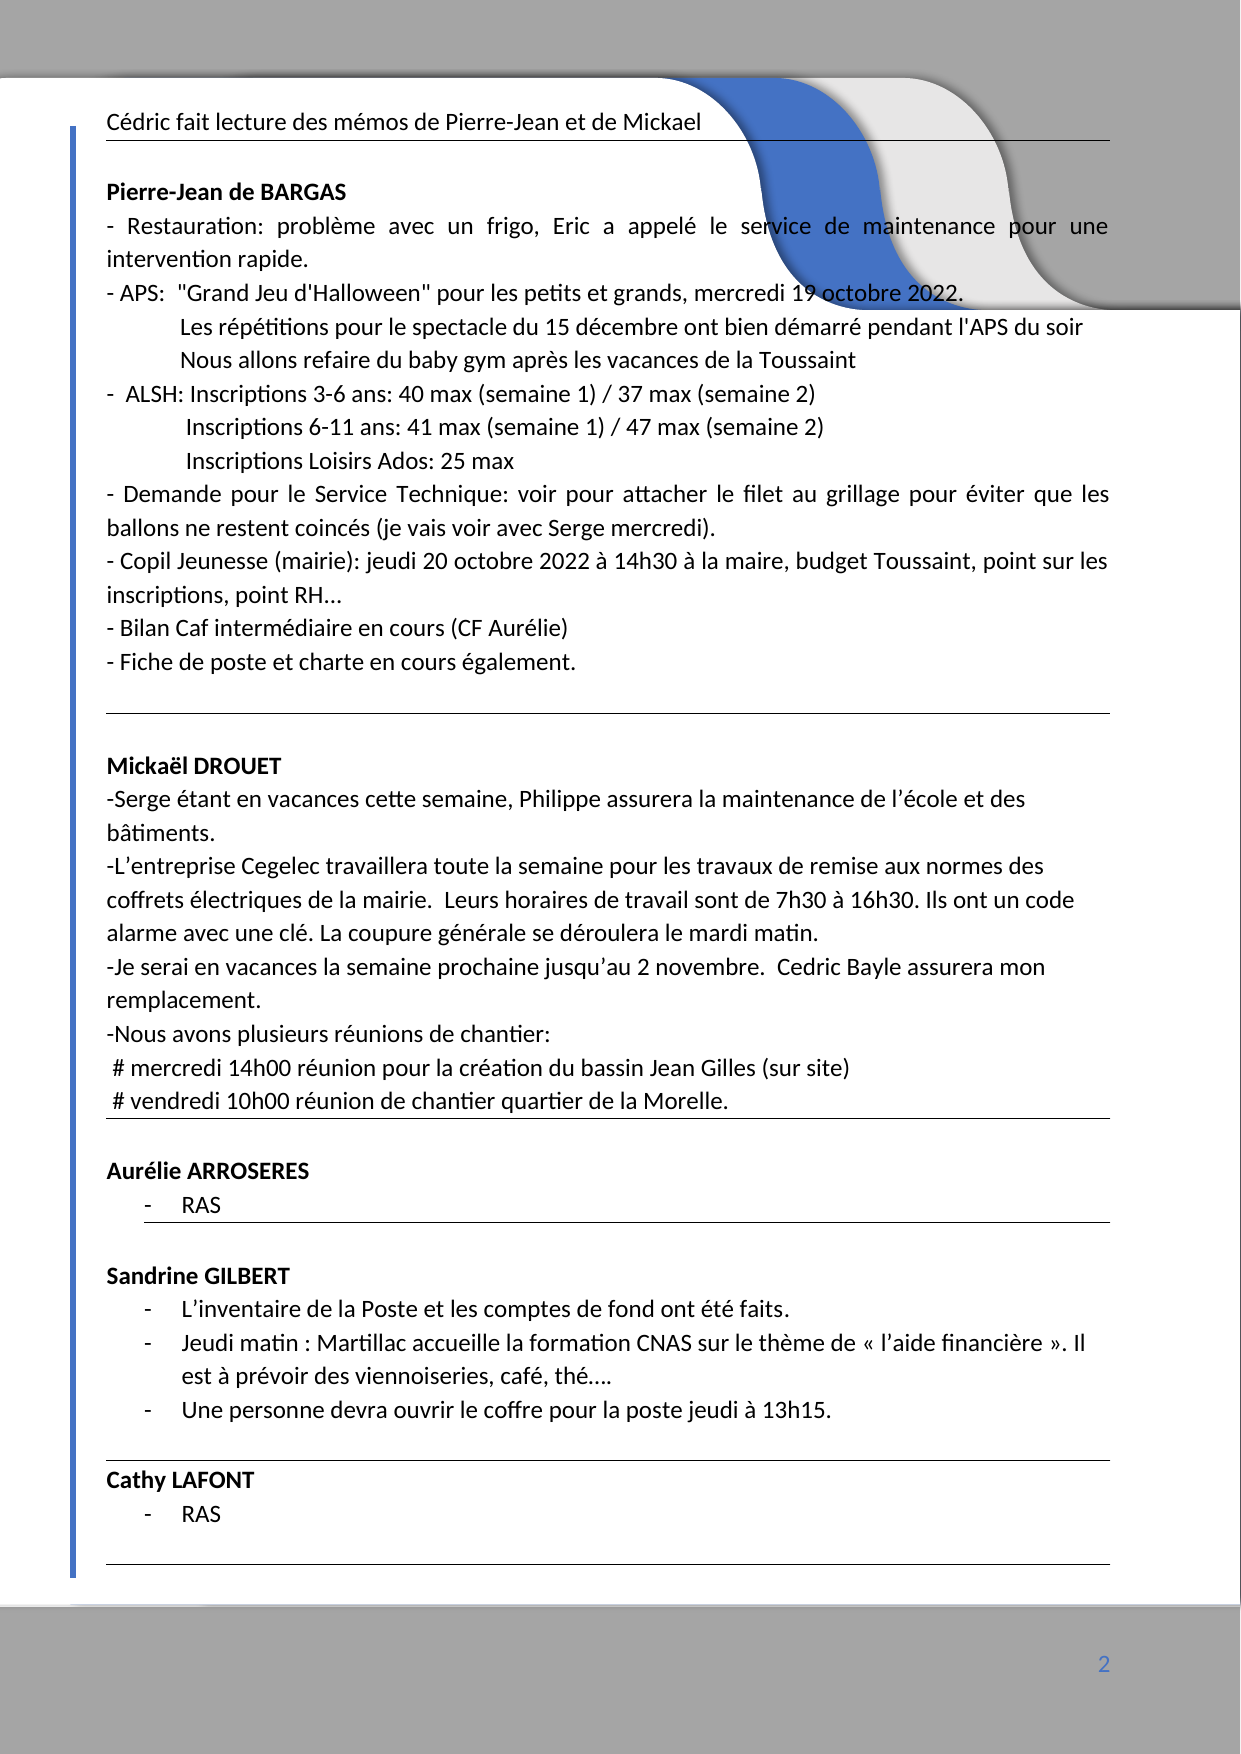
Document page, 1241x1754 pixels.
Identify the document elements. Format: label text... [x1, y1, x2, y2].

text -L’entreprise Cegelec travaillera toute la semaine pour les travaux de remise aux normes des coffrets électriques de la mairie. Leurs horaires de travail sont de 7h30 à 16h30. Ils ont un code alarme avec une clé. La coupure générale se déroulera le mardi matin. [106, 851, 1110, 948]
text -Je serai en vacances la semaine prochaine jusqu’au 2 novembre. Cedric Bayle assurera mon remplacement. [106, 951, 1110, 1015]
text -Nous avons plusieurs réunions de chantier: [106, 1018, 1110, 1049]
list RAS [144, 1498, 1110, 1528]
list L’inventaire de la Poste et les comptes de fond ont été faits. [144, 1293, 1110, 1324]
text Sandrine GILBERT [106, 1260, 1110, 1290]
text Inscriptions 6-11 ans: 41 max (semaine 1) / 47 max (semaine 2) [106, 411, 1110, 442]
text - APS: "Grand Jeu d'Halloween" pour les petits et grands, mercredi 19 octobre 2022. [106, 277, 1110, 308]
text - Restauration: problème avec un frigo, Eric a appelé le service de maintenance pour une intervention rapide. [106, 210, 1110, 274]
text - Demande pour le Service Technique: voir pour attacher le filet au grillage pour éviter que les ballons ne restent coincés (je vais voir avec Serge mercredi). [106, 478, 1110, 542]
list RAS [144, 1189, 1110, 1222]
text - Fiche de poste et charte en cours également. [106, 646, 1110, 677]
list Jeudi matin : Martillac accueille la formation CNAS sur le thème de « l’aide financière ». Il est à prévoir des viennoiseries, café, thé…. [144, 1327, 1110, 1391]
text Les répétitions pour le spectacle du 15 décembre ont bien démarré pendant l'APS du soir [106, 311, 1110, 341]
text # mercredi 14h00 réunion pour la création du bassin Jean Gilles (sur site) [106, 1052, 1110, 1082]
text -Serge étant en vacances cette semaine, Philippe assurera la maintenance de l’école et des bâtiments. [106, 783, 1110, 847]
text Pierre-Jean de BARGAS [106, 177, 1110, 207]
text Inscriptions Loisirs Ados: 25 max [106, 445, 1110, 475]
text # vendredi 10h00 réunion de chantier quartier de la Morelle. [106, 1085, 1110, 1118]
text - Bilan Caf intermédiaire en cours (CF Aurélie) [106, 613, 1110, 643]
text Aurélie ARROSERES [106, 1156, 1110, 1186]
text - ALSH: Inscriptions 3-6 ans: 40 max (semaine 1) / 37 max (semaine 2) [106, 378, 1110, 408]
text Mickaël DROUET [106, 750, 1110, 780]
text - Copil Jeunesse (mairie): jeudi 20 octobre 2022 à 14h30 à la maire, budget Toussaint, point sur les inscriptions, point RH... [106, 546, 1110, 609]
text Nous allons refaire du baby gym après les vacances de la Toussaint [106, 344, 1110, 375]
text Cathy LAFONT [106, 1464, 1110, 1495]
text Cédric fait lecture des mémos de Pierre-Jean et de Mickael [106, 106, 1110, 137]
list Une personne devra ouvrir le coffre pour la poste jeudi à 13h15. [144, 1394, 1110, 1424]
